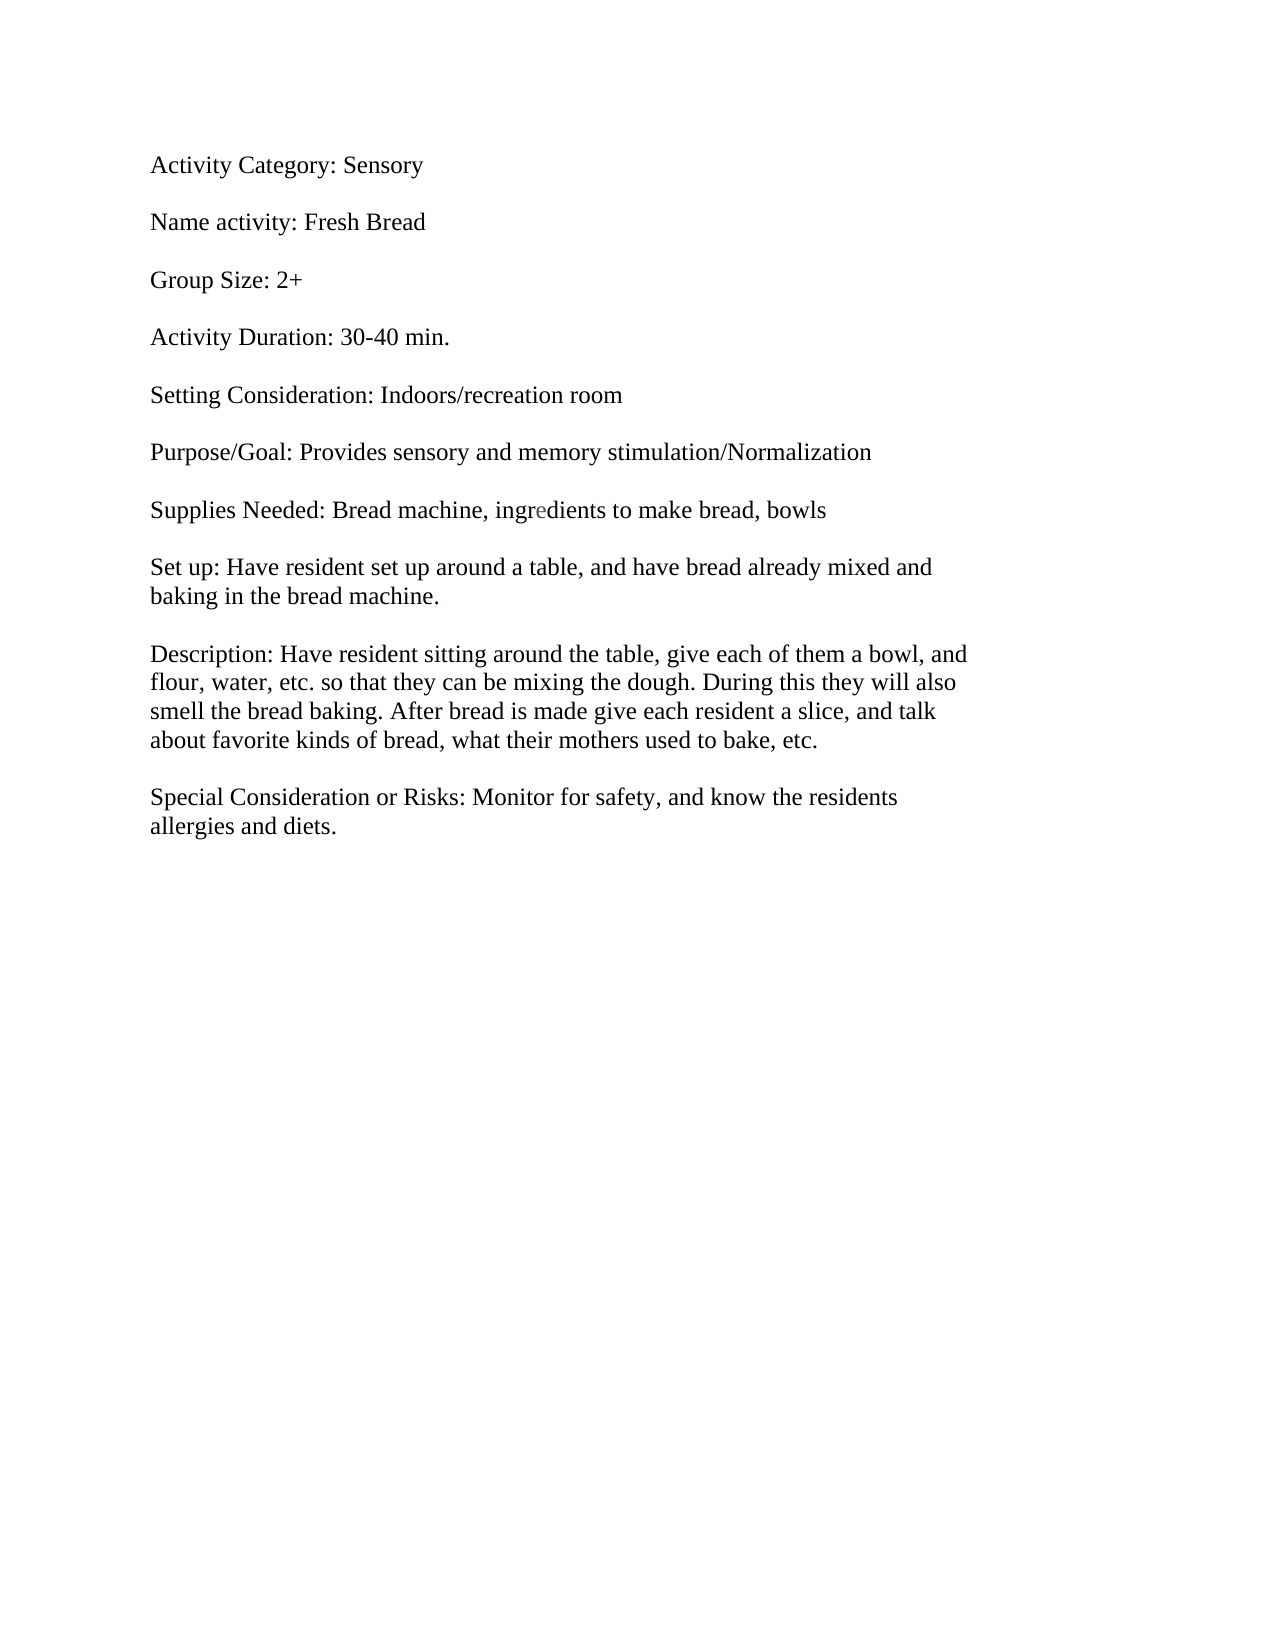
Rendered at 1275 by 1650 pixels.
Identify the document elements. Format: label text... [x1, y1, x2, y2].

text Activity Duration: 30-40 min. [150, 322, 1125, 351]
text Set up: Have resident set up around a table, and have bread already mixed and [150, 552, 1125, 581]
text smell the bread baking. After bread is made give each resident a slice, and talk [150, 696, 1125, 725]
text Description: Have resident sitting around the table, give each of them a bowl, and [150, 639, 1125, 667]
text flour, water, etc. so that they can be mixing the dough. During this they will also [150, 667, 1125, 696]
text Group Size: 2+ [150, 265, 1125, 294]
text Activity Category: Sensory [150, 150, 1125, 179]
text about favorite kinds of bread, what their mothers used to bake, etc. [150, 725, 1125, 754]
text allergies and diets. [150, 811, 1125, 840]
text Name activity: Fresh Bread [150, 207, 1125, 236]
text Supplies Needed: Bread machine, ingredients to make bread, bowls [150, 495, 1125, 524]
text baking in the bread machine. I [150, 581, 1125, 610]
text Setting Consideration: Indoors/recreation room [150, 380, 1125, 409]
text Purpose/Goal: Provides sensory and memory stimulation/Normalization [150, 437, 1125, 466]
text Special Consideration or Risks: Monitor for safety, and know the residents [150, 782, 1125, 811]
